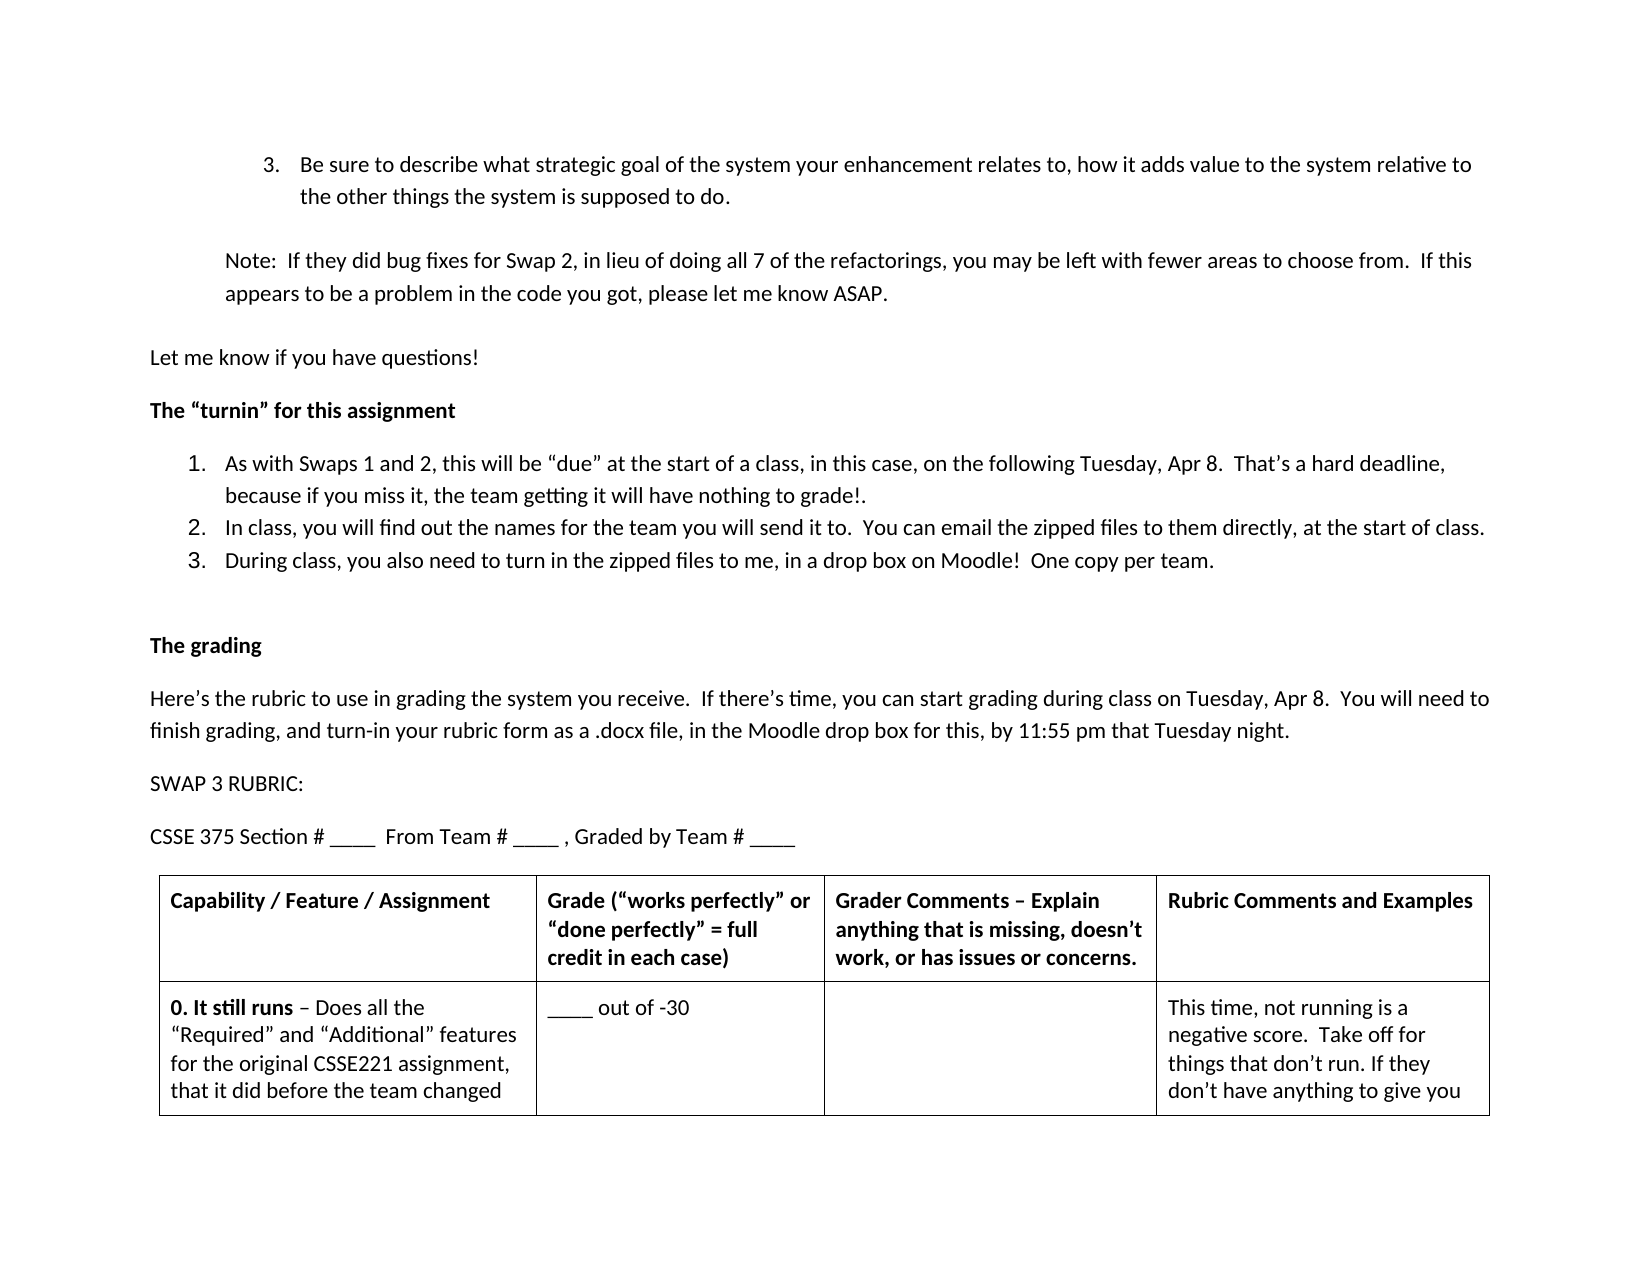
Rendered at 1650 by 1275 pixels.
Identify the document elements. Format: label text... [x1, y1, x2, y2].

text Here’s the rubric to use in grading the system you receive. If there’s time, you can start grading during class on Tuesday, Apr 8. You will need to finish grading, and turn-in your rubric form as a .docx file, in the Moodle drop box for this, by 11:55 pm that Tuesday night. [150, 684, 1500, 744]
table_header Rubric Comments and Examples [1157, 876, 1489, 981]
text The grading [150, 631, 1500, 659]
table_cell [1157, 982, 1489, 1115]
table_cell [160, 982, 536, 1115]
text Note: If they did bug fixes for Swap 2, in lieu of doing all 7 of the refactorings, you may be left with fewer areas to choose from. If this appears to be a problem in the code you got, please let me know ASAP. [225, 247, 1500, 339]
text CSSE 375 Section # ____ From Team # ____ , Graded by Team # ____ [150, 822, 1500, 850]
text Let me know if you have questions! [150, 343, 1500, 371]
table_cell [825, 982, 1156, 1115]
table_header Capability / Feature / Assignment [160, 876, 536, 981]
text SWAP 3 RUBRIC: [150, 769, 1500, 797]
list During class, you also need to turn in the zipped files to me, in a drop box on Moodle! One copy per team. [188, 546, 1500, 574]
text The “turnin” for this assignment [150, 396, 1500, 424]
table_header Grader Comments – Explain anything that is missing, doesn’t work, or has issues or concerns. [825, 876, 1156, 981]
table_header Grade (“works perfectly” or “done perfectly” = full credit in each case) [537, 876, 824, 981]
list Be sure to describe what strategic goal of the system your enhancement relates to, how it adds value to the system relative to the other things the system is supposed to do. [263, 150, 1500, 242]
list In class, you will find out the names for the team you will send it to. You can email the zipped files to them directly, at the start of class. [188, 513, 1500, 542]
list As with Swaps 1 and 2, this will be “due” at the start of a class, in this case, on the following Tuesday, Apr 8. That’s a hard deadline, because if you miss it, the team getting it will have nothing to grade!. [188, 449, 1500, 509]
table_cell ____ out of -30 [537, 982, 824, 1115]
